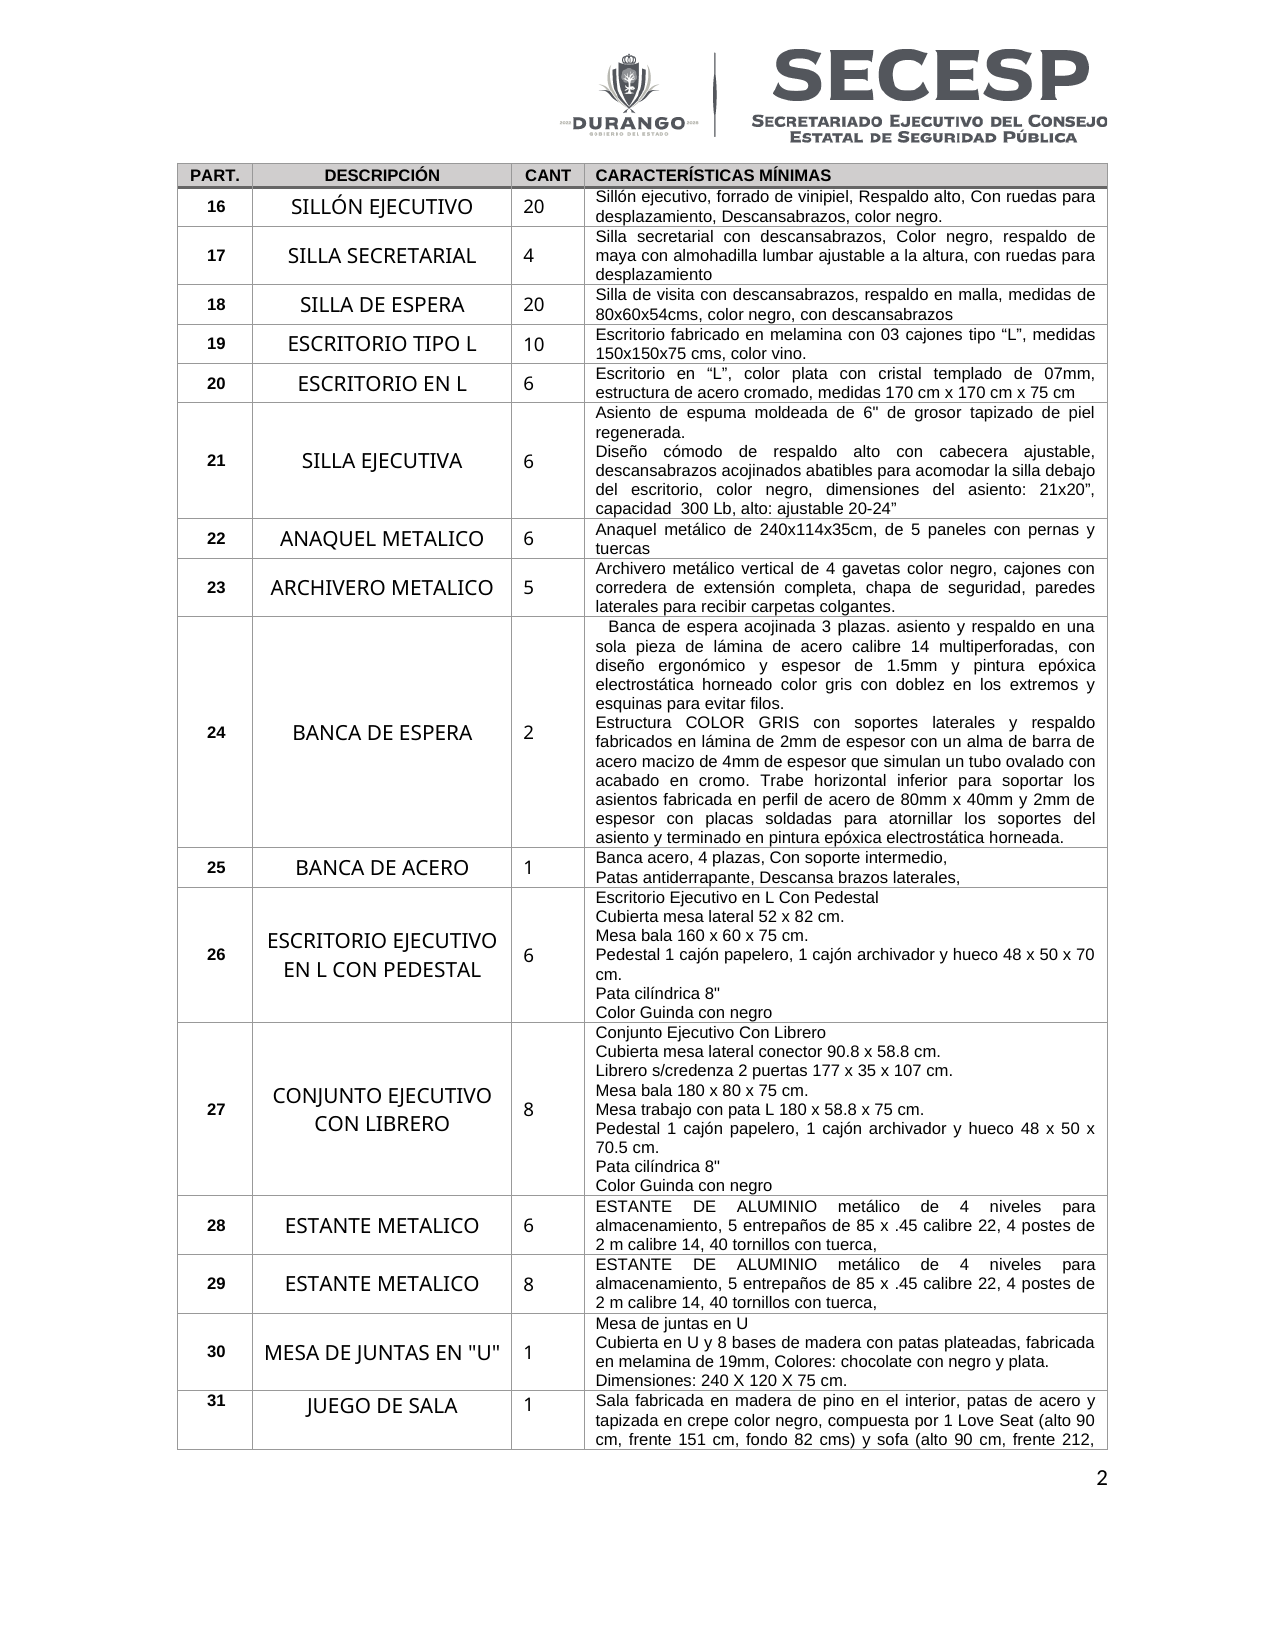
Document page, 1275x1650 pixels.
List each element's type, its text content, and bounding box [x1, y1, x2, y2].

table_cell 26 [178, 888, 252, 1022]
table_cell 6 [512, 1196, 584, 1254]
table_cell BANCA DE ESPERA [253, 617, 511, 847]
table_cell 24 [178, 617, 252, 847]
table_cell CONJUNTO EJECUTIVO CON LIBRERO [253, 1023, 511, 1195]
table_cell 1 [512, 1314, 584, 1390]
table_cell 10 [512, 325, 584, 363]
table_cell 19 [178, 325, 252, 363]
table_cell 23 [178, 559, 252, 616]
table_cell ESTANTE DE ALUMINIO metálico de 4 niveles para almacenamiento, 5 entrepaños de 85 x .45 calibre 22, 4 postes de 2 m calibre 14, 40 tornillos con tuerca, [585, 1255, 1107, 1312]
table_cell 28 [178, 1196, 252, 1254]
table_cell Asiento de espuma moldeada de 6" de grosor tapizado de piel regenerada. Diseño cómodo de respaldo alto con cabecera ajustable, descansabrazos acojinados abatibles para acomodar la silla debajo del escritorio, color negro, dimensiones del asiento: 21x20”, capacidad 300 Lb, alto: ajustable 20-24” [585, 403, 1107, 518]
table_cell BANCA DE ACERO [253, 848, 511, 887]
table_cell SILLA EJECUTIVA [253, 403, 511, 518]
table_cell ANAQUEL METALICO [253, 519, 511, 558]
table_cell 21 [178, 403, 252, 518]
table_cell Mesa de juntas en U Cubierta en U y 8 bases de madera con patas plateadas, fabricada en melamina de 19mm, Colores: chocolate con negro y plata. Dimensiones: 240 X 120 X 75 cm. [585, 1314, 1107, 1390]
table_cell Escritorio fabricado en melamina con 03 cajones tipo “L”, medidas 150x150x75 cms, color vino. [585, 325, 1107, 363]
table_cell 6 [512, 364, 584, 402]
table_cell 27 [178, 1023, 252, 1195]
table_cell Banca de espera acojinada 3 plazas. asiento y respaldo en una sola pieza de lámina de acero calibre 14 multiperforadas, con diseño ergonómico y espesor de 1.5mm y pintura epóxica electrostática horneado color gris con doblez en los extremos y esquinas para evitar filos. Estructura COLOR GRIS con soportes laterales y respaldo fabricados en lámina de 2mm de espesor con un alma de barra de acero macizo de 4mm de espesor que simulan un tubo ovalado con acabado en cromo. Trabe horizontal inferior para soportar los asientos fabricada en perfil de acero de 80mm x 40mm y 2mm de espesor con placas soldadas para atornillar los soportes del asiento y terminado en pintura epóxica electrostática horneada. [585, 617, 1107, 847]
table_cell SILLA DE ESPERA [253, 285, 511, 323]
table_cell Anaquel metálico de 240x114x35cm, de 5 paneles con pernas y tuercas [585, 519, 1107, 558]
table_cell ESTANTE METALICO [253, 1196, 511, 1254]
table_cell ESTANTE METALICO [253, 1255, 511, 1312]
table_cell Conjunto Ejecutivo Con Librero Cubierta mesa lateral conector 90.8 x 58.8 cm. Librero s/credenza 2 puertas 177 x 35 x 107 cm. Mesa bala 180 x 80 x 75 cm. Mesa trabajo con pata L 180 x 58.8 x 75 cm. Pedestal 1 cajón papelero, 1 cajón archivador y hueco 48 x 50 x 70.5 cm. Pata cilíndrica 8" Color Guinda con negro [585, 1023, 1107, 1195]
table_cell MESA DE JUNTAS EN "U" [253, 1314, 511, 1390]
table_cell 22 [178, 519, 252, 558]
table_cell ARCHIVERO METALICO [253, 559, 511, 616]
table_cell ESCRITORIO EJECUTIVO EN L CON PEDESTAL [253, 888, 511, 1022]
table_cell ESTANTE DE ALUMINIO metálico de 4 niveles para almacenamiento, 5 entrepaños de 85 x .45 calibre 22, 4 postes de 2 m calibre 14, 40 tornillos con tuerca, [585, 1196, 1107, 1254]
table_cell 6 [512, 403, 584, 518]
table_cell ESCRITORIO EN L [253, 364, 511, 402]
table_cell 18 [178, 285, 252, 323]
table_cell 25 [178, 848, 252, 887]
table_header CANT [512, 164, 584, 186]
table_cell 1 [512, 848, 584, 887]
table_cell 17 [178, 227, 252, 284]
table_cell 16 [178, 189, 252, 226]
table_header CARACTERÍSTICAS MÍNIMAS [585, 164, 1107, 186]
table_cell JUEGO DE SALA [253, 1391, 511, 1449]
table_cell Silla secretarial con descansabrazos, Color negro, respaldo de maya con almohadilla lumbar ajustable a la altura, con ruedas para desplazamiento [585, 227, 1107, 284]
table_cell 20 [512, 285, 584, 323]
table_cell 6 [512, 519, 584, 558]
table_cell 8 [512, 1255, 584, 1312]
table_cell 5 [512, 559, 584, 616]
table_cell ESCRITORIO TIPO L [253, 325, 511, 363]
table_cell 30 [178, 1314, 252, 1390]
table_cell 20 [178, 364, 252, 402]
table_cell 2 [512, 617, 584, 847]
table_cell Silla de visita con descansabrazos, respaldo en malla, medidas de 80x60x54cms, color negro, con descansabrazos [585, 285, 1107, 323]
table_cell Escritorio en “L”, color plata con cristal templado de 07mm, estructura de acero cromado, medidas 170 cm x 170 cm x 75 cm [585, 364, 1107, 402]
table_cell SILLÓN EJECUTIVO [253, 189, 511, 226]
table_cell SILLA SECRETARIAL [253, 227, 511, 284]
table_cell Banca acero, 4 plazas, Con soporte intermedio, Patas antiderrapante, Descansa brazos laterales, [585, 848, 1107, 887]
table_cell 1 [512, 1391, 584, 1449]
table_cell 8 [512, 1023, 584, 1195]
table_cell Escritorio Ejecutivo en L Con Pedestal Cubierta mesa lateral 52 x 82 cm. Mesa bala 160 x 60 x 75 cm. Pedestal 1 cajón papelero, 1 cajón archivador y hueco 48 x 50 x 70 cm. Pata cilíndrica 8" Color Guinda con negro [585, 888, 1107, 1022]
table_cell 6 [512, 888, 584, 1022]
table_cell 29 [178, 1255, 252, 1312]
table_cell Archivero metálico vertical de 4 gavetas color negro, cajones con corredera de extensión completa, chapa de seguridad, paredes laterales para recibir carpetas colgantes. [585, 559, 1107, 616]
table_cell 20 [512, 189, 584, 226]
picture [553, 43, 1108, 163]
table_cell 31 [178, 1391, 252, 1449]
table_header DESCRIPCIÓN [253, 164, 511, 186]
table_header PART. [178, 164, 252, 186]
table_cell 4 [512, 227, 584, 284]
table_cell Sillón ejecutivo, forrado de vinipiel, Respaldo alto, Con ruedas para desplazamiento, Descansabrazos, color negro. [585, 189, 1107, 226]
